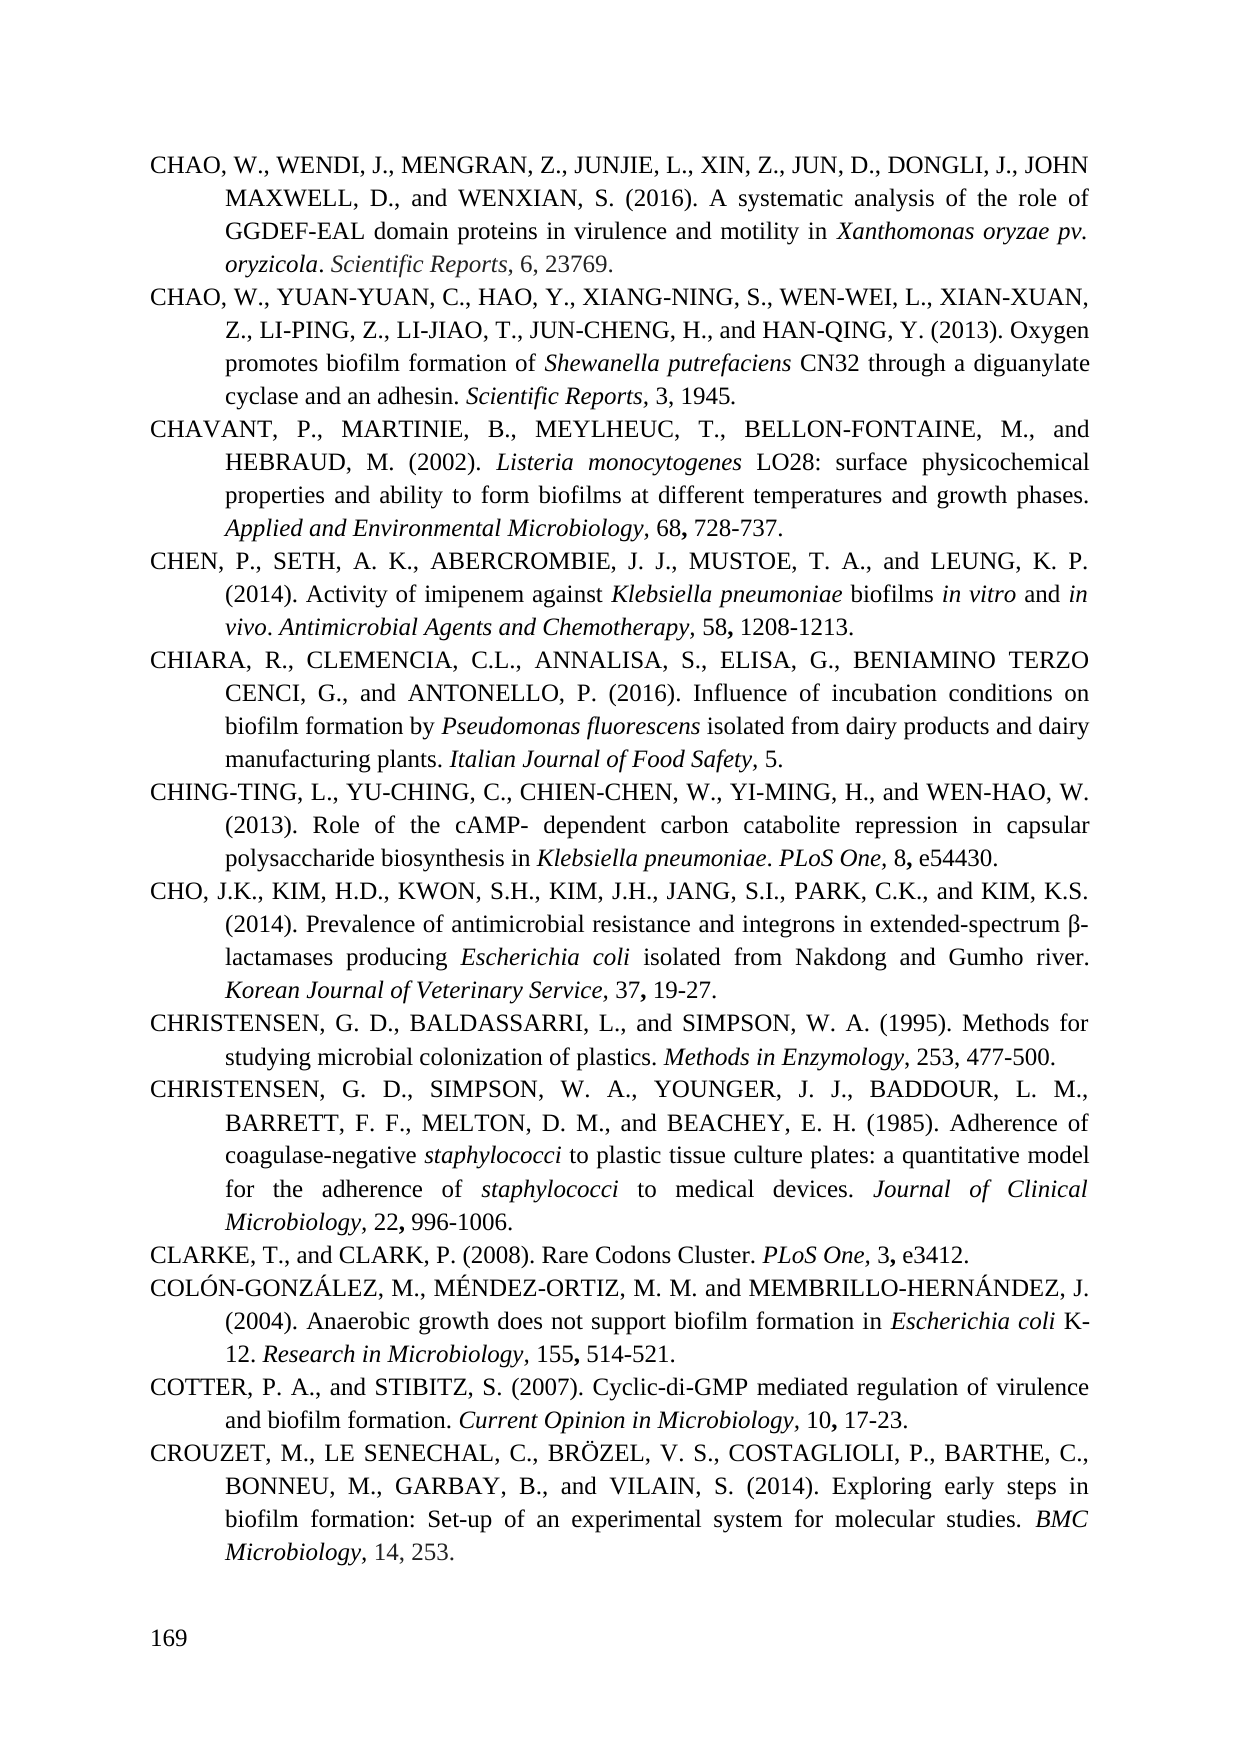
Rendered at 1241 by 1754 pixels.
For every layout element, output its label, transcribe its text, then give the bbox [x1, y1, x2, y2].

text CHING-TING, L., YU-CHING, C., CHIEN-CHEN, W., YI-MING, H., and WEN-HAO, W. (2013). Role of the cAMP- dependent carbon catabolite repression in capsular polysaccharide biosynthesis in Klebsiella pneumoniae. PLoS One, 8, e54430. [150, 1074, 1090, 1169]
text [150, 150, 1090, 212]
text CHO, J.K., KIM, H.D., KWON, S.H., KIM, J.H., JANG, S.I., PARK, C.K., and KIM, K.S. (2014). Prevalence of antimicrobial resistance and integrons in extended-spectrum β-lactamases producing Escherichia coli isolated from Nakdong and Gumho river. Korean Journal of Veterinary Service, 37, 19-27. [150, 1174, 1090, 1301]
text CHRISTENSEN, G. D., SIMPSON, W. A., YOUNGER, J. J., BADDOUR, L. M., BARRETT, F. F., MELTON, D. M., and BEACHEY, E. H. (1985). Adherence of coagulase-negative staphylococci to plastic tissue culture plates: a quantitative model for the adherence of staphylococci to medical devices. Journal of Clinical Microbiology, 22, 996-1006. [150, 1372, 1090, 1533]
text CHRISTENSEN, G. D., BALDASSARRI, L., and SIMPSON, W. A. (1995). Methods for studying microbial colonization of plastics. Methods in Enzymology, 253, 477-500. [150, 1306, 1090, 1367]
text CLARKE, T., and CLARK, P. (2008). Rare Codons Cluster. PLoS One, 3, e3412. [150, 1537, 1090, 1566]
text CHIARA, R., CLEMENCIA, C.L., ANNALISA, S., ELISA, G., BENIAMINO TERZO CENCI, G., and ANTONELLO, P. (2016). Influence of incubation conditions on biofilm formation by Pseudomonas fluorescens isolated from dairy products and dairy manufacturing plants. Italian Journal of Food Safety, 5. [150, 942, 1090, 1070]
text CHAO, W., YUAN-YUAN, C., HAO, Y., XIANG-NING, S., WEN-WEI, L., XIAN-XUAN, Z., LI-PING, Z., LI-JIAO, T., JUN-CHENG, H., and HAN-QING, Y. (2013). Oxygen promotes biofilm formation of Shewanella putrefaciens CN32 through a diguanylate cyclase and an adhesin. Scientific Reports, 3, 1945. [150, 579, 1090, 707]
text CHAIEB, K., CHEHAB, O., ZMANTAR, T., ROUABHIA, M., MAHDOUANI, K., and BAKHROUF, A. (2007). In vitro effect of pH and ethanol on biofilm formation by clinical ica-positive Staphylococcus epidermidis strains. Ann. Microbiol., 57, 431-437. [150, 216, 1090, 311]
text CHEN, P., SETH, A. K., ABERCROMBIE, J. J., MUSTOE, T. A., and LEUNG, K. P. (2014). Activity of imipenem against Klebsiella pneumoniae biofilms in vitro and in vivo. Antimicrobial Agents and Chemotherapy, 58, 1208-1213. [150, 843, 1090, 938]
text CHAO, W., WENDI, J., MENGRAN, Z., JUNJIE, L., XIN, Z., JUN, D., DONGLI, J., JOHN MAXWELL, D., and WENXIAN, S. (2016). A systematic analysis of the role of GGDEF-EAL domain proteins in virulence and motility in Xanthomonas oryzae pv. oryzicola. Scientific Reports, 6, 23769. ‏ [150, 447, 1090, 575]
text CHAVANT, P., MARTINIE, B., MEYLHEUC, T., BELLON-FONTAINE, M., and HEBRAUD, M. (2002). Listeria monocytogenes LO28: surface physicochemical properties and ability to form biofilms at different temperatures and growth phases. Applied and Environmental Microbiology, 68, 728-737. [150, 711, 1090, 839]
text CHANG, Y., FRAGKOPOULOS, A. A., MARQUEZ, S. M., KIM, H. D., ANGELINI, T., and FERNANDEZ-NIEVES, A. (2015). Biofilm formation in geometries with different surface curvature and oxygen availability. New Journal of Physics, 17, 033017. ‏ [150, 315, 1090, 443]
